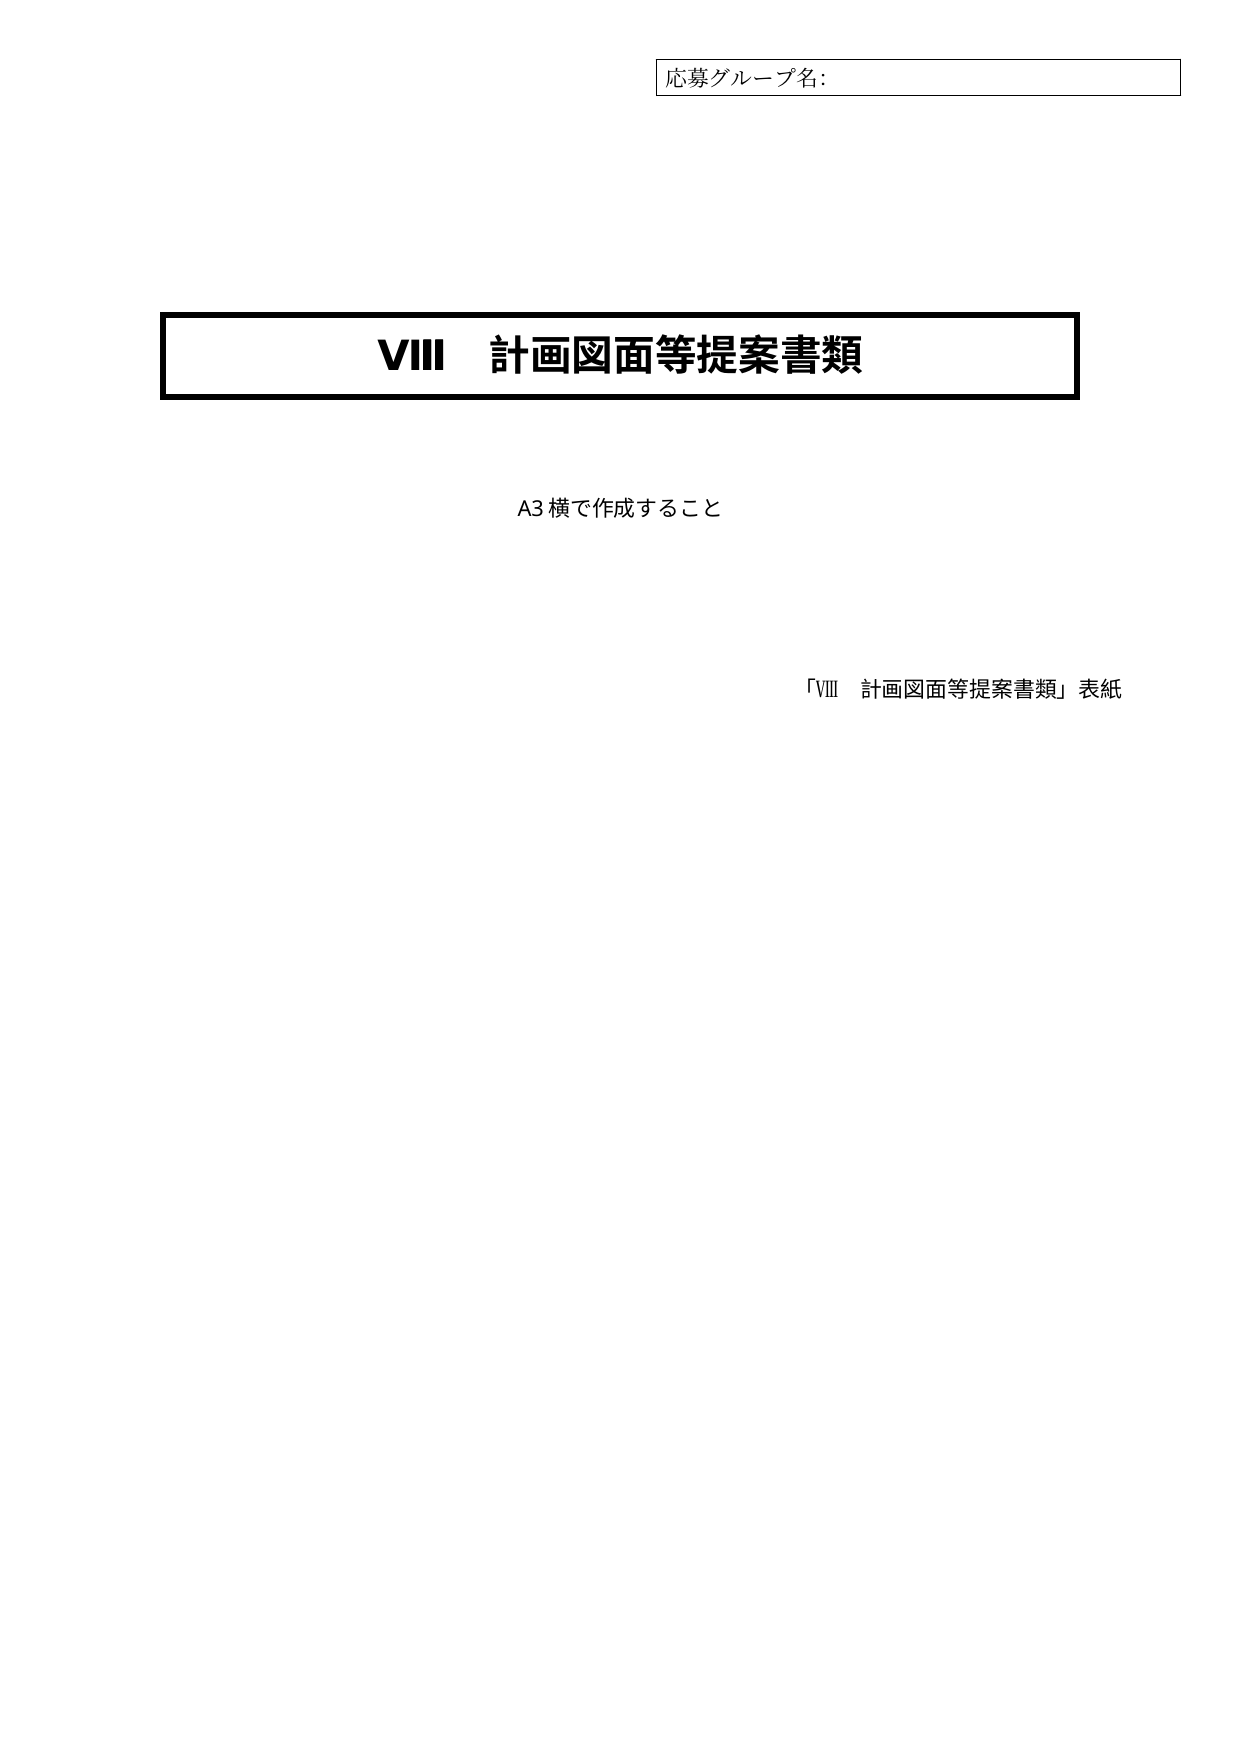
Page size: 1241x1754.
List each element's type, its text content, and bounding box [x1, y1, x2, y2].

text A3横で作成すること [118, 491, 1122, 523]
text 「Ⅷ 計画図面等提案書類」表紙 [89, 672, 1122, 704]
